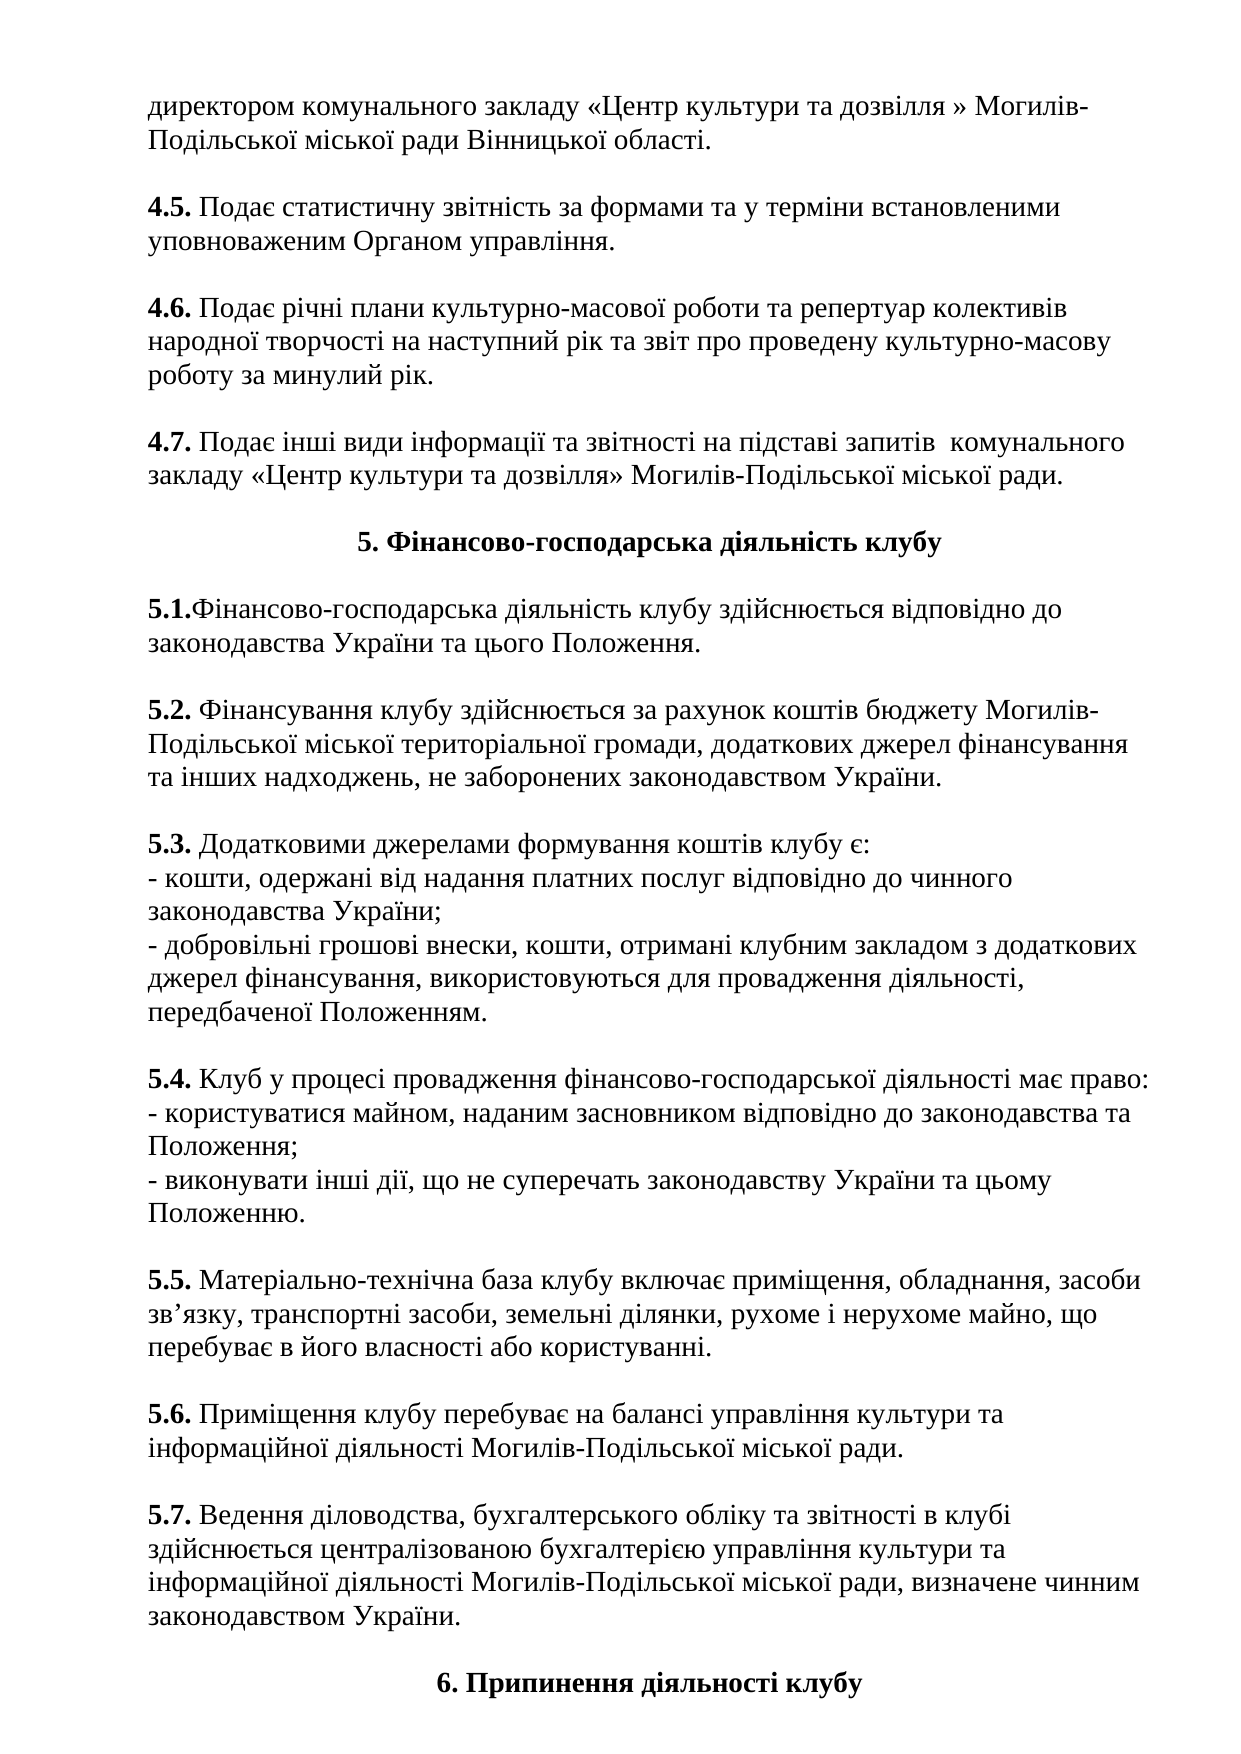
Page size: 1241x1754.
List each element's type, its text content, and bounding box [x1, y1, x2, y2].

text 5.4. Клуб у процесі провадження фінансово-господарської діяльності має право: [148, 1061, 1152, 1095]
text Положення; [148, 1128, 1152, 1162]
text 6. Припинення діяльності клубу [148, 1665, 1152, 1698]
text 5.2. Фінансування клубу здійснюється за рахунок коштів бюджету Могилів-Подільської міської територіальної громади, додаткових джерел фінансування та інших надходжень, не заборонених законодавством України. [148, 692, 1152, 793]
text 5.3. Додатковими джерелами формування коштів клубу є: [148, 826, 1152, 860]
text - кошти, одержані від надання платних послуг відповідно до чинного законодавства України; [148, 860, 1152, 927]
text 5.1.Фінансово-господарська діяльність клубу здійснюється відповідно до законодавства України та цього Положення. [148, 592, 1152, 659]
text 5. Фінансово-господарська діяльність клубу [148, 524, 1152, 558]
text 5.5. Матеріально-технічна база клубу включає приміщення, обладнання, засоби зв’язку, транспортні засоби, земельні ділянки, рухоме і нерухоме майно, що перебуває в його власності або користуванні. [148, 1262, 1152, 1363]
text - користуватися майном, наданим засновником відповідно до законодавства та [148, 1095, 1152, 1128]
text 4.5. Подає статистичну звітність за формами та у терміни встановленими уповноваженим Органом управління. [148, 189, 1152, 256]
text 4.7. Подає інші види інформації та звітності на підставі запитів комунального закладу «Центр культури та дозвілля» Могилів-Подільської міської ради. [148, 424, 1152, 491]
text 5.6. Приміщення клубу перебуває на балансі управління культури та інформаційної діяльності Могилів-Подільської міської ради. [148, 1397, 1152, 1464]
text 5.7. Ведення діловодства, бухгалтерського обліку та звітності в клубі здійснюється централізованою бухгалтерією управління культури та інформаційної діяльності Могилів-Подільської міської ради, визначене чинним законодавством України. [148, 1497, 1152, 1631]
text - виконувати інші дії, що не суперечать законодавству України та цьому Положенню. [148, 1162, 1152, 1229]
text 4.6. Подає річні плани культурно-масової роботи та репертуар колективів народної творчості на наступний рік та звіт про проведену культурно-масову роботу за минулий рік. [148, 290, 1152, 390]
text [148, 88, 1152, 156]
text - добровільні грошові внески, кошти, отримані клубним закладом з додаткових джерел фінансування, використовуються для провадження діяльності, передбаченої Положенням. [148, 927, 1152, 1028]
